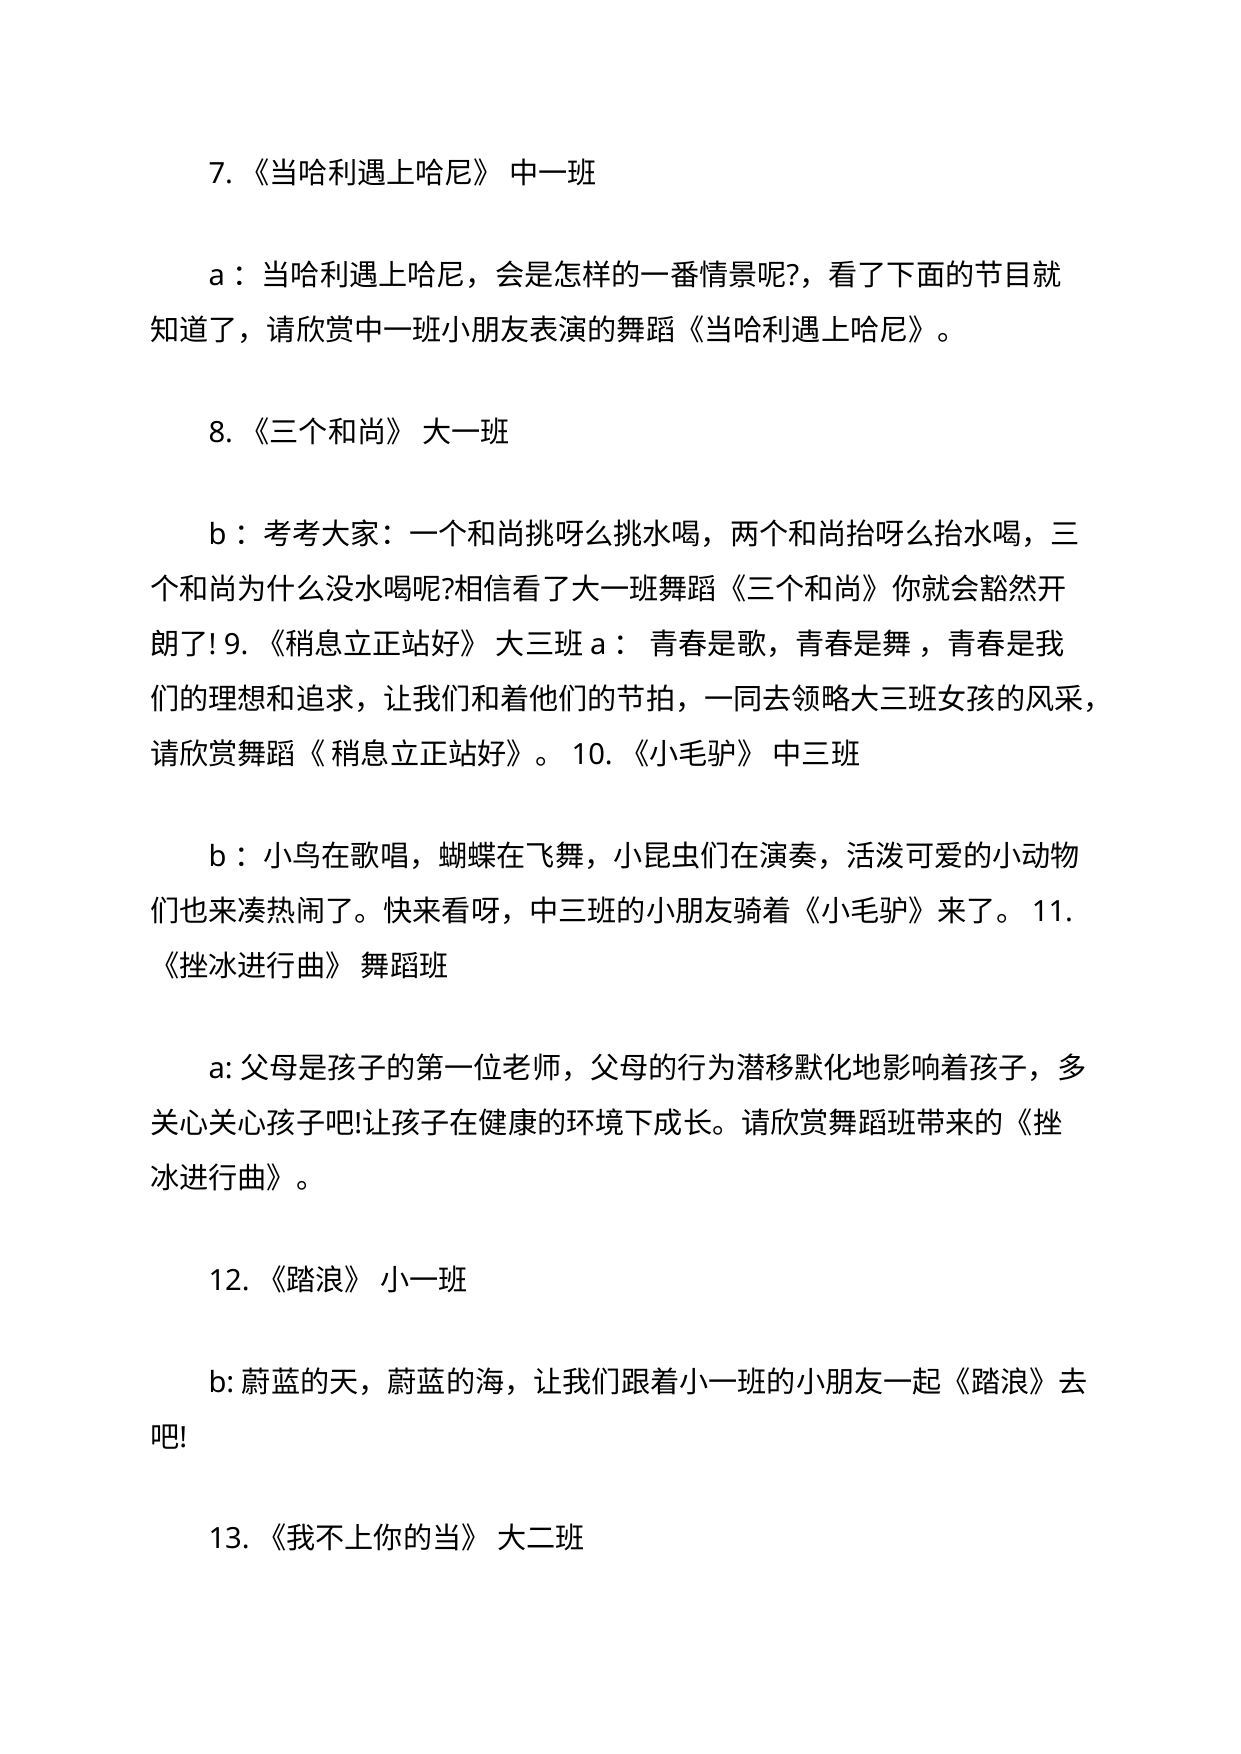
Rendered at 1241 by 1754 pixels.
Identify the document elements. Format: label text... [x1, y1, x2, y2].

text b ：考考大家：一个和尚挑呀么挑水喝，两个和尚抬呀么抬水喝，三个和尚为什么没水喝呢?相信看了大一班舞蹈《三个和尚》你就会豁然开朗了! 9. 《稍息立正站好》 大三班 a ： 青春是歌，青春是舞 ，青春是我们的理想和追求，让我们和着他们的节拍，一同去领略大三班女孩的风采，请欣赏舞蹈《 稍息立正站好》。 10. 《小毛驴》 中三班 [150, 511, 1090, 773]
text 13. 《我不上你的当》 大二班 [150, 1515, 1090, 1557]
text 12. 《踏浪》 小一班 [150, 1256, 1090, 1298]
text a ：当哈利遇上哈尼，会是怎样的一番情景呢?，看了下面的节目就知道了，请欣赏中一班小朋友表演的舞蹈《当哈利遇上哈尼》。 [150, 252, 1090, 349]
text 8. 《三个和尚》 大一班 [150, 409, 1090, 451]
text b ：小鸟在歌唱，蝴蝶在飞舞，小昆虫们在演奏，活泼可爱的小动物们也来凑热闹了。快来看呀，中三班的小朋友骑着《小毛驴》来了。 11. 《挫冰进行曲》 舞蹈班 [150, 833, 1090, 985]
text 7. 《当哈利遇上哈尼》 中一班 [150, 150, 1090, 192]
text b: 蔚蓝的天，蔚蓝的海，让我们跟着小一班的小朋友一起《踏浪》去吧! [150, 1358, 1090, 1456]
text a: 父母是孩子的第一位老师，父母的行为潜移默化地影响着孩子，多关心关心孩子吧!让孩子在健康的环境下成长。请欣赏舞蹈班带来的《挫冰进行曲》。 [150, 1044, 1090, 1197]
